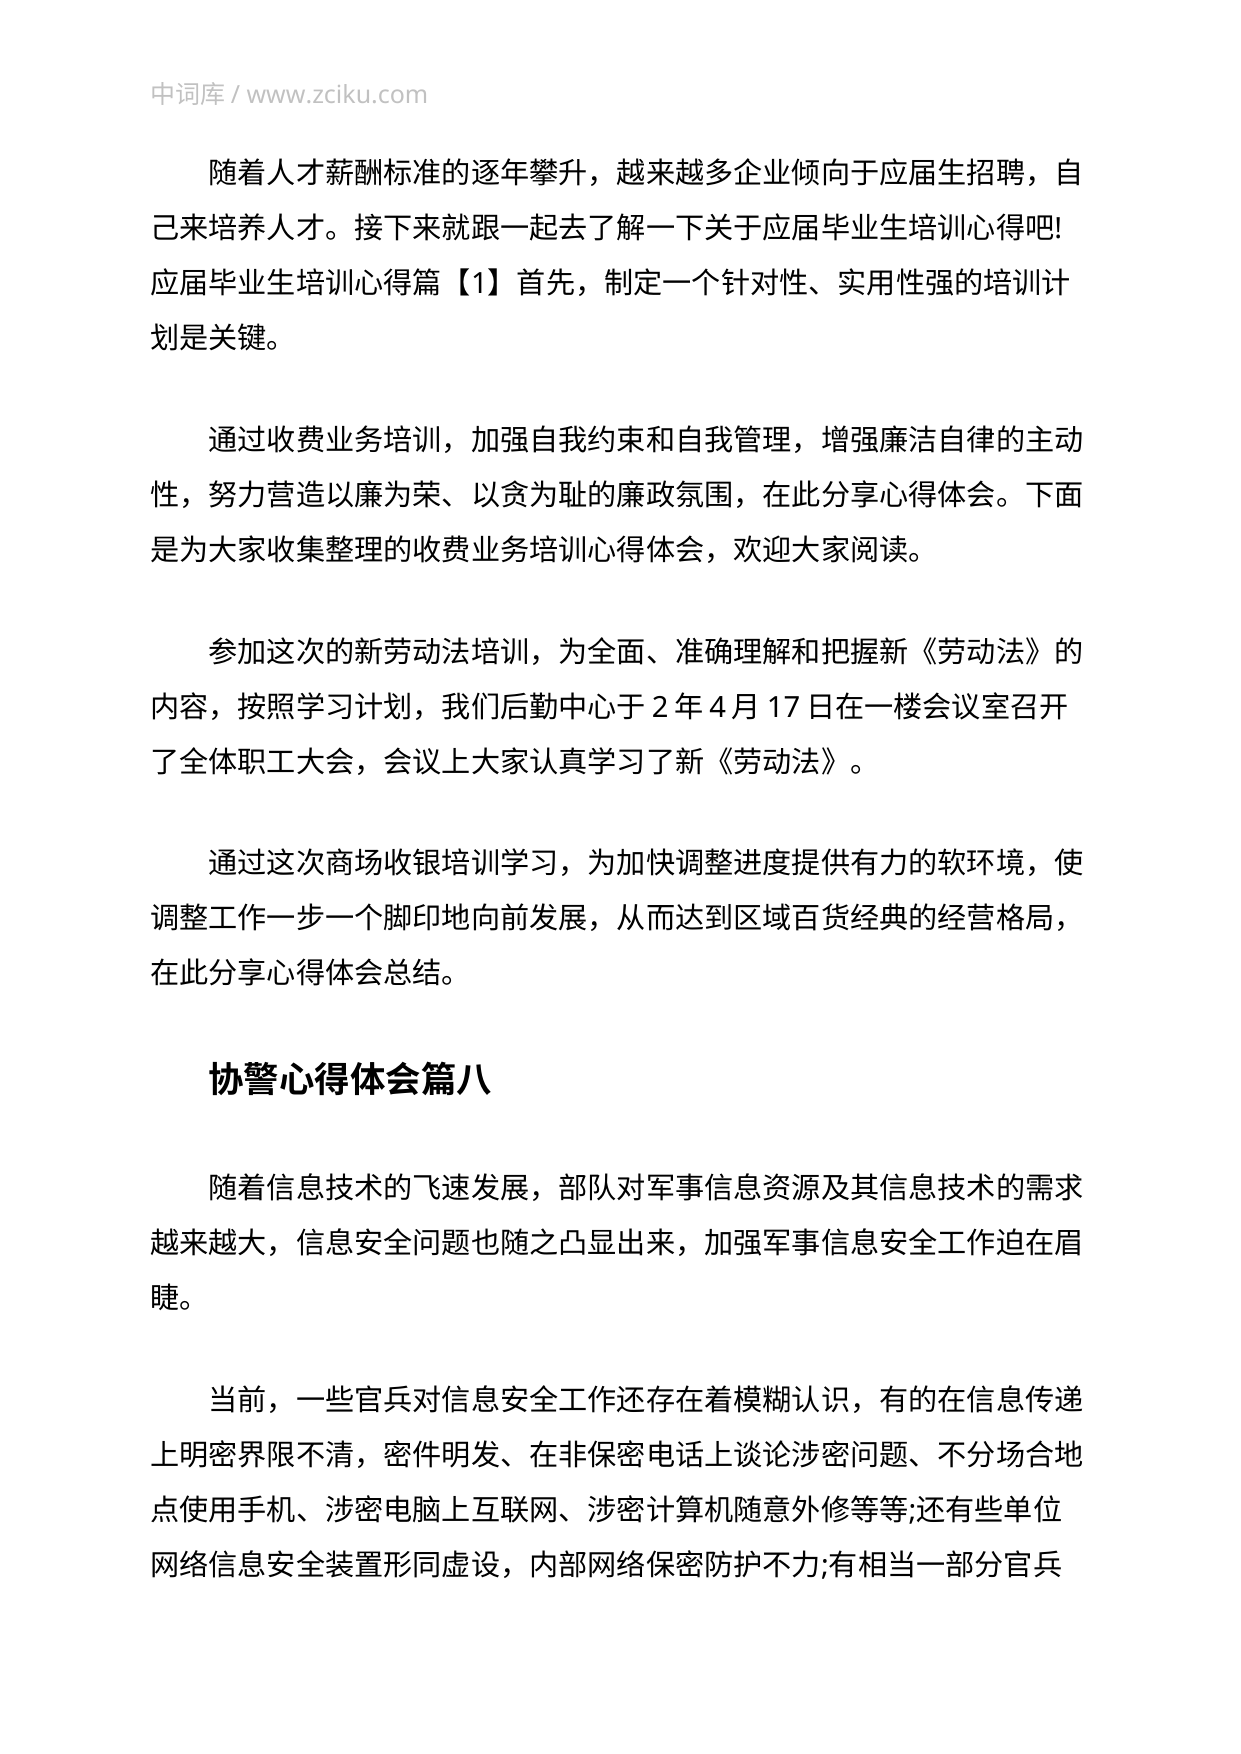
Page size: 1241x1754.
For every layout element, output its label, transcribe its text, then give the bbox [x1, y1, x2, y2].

text 协警心得体会篇八 [150, 1051, 1090, 1103]
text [150, 1376, 1090, 1584]
text 随着信息技术的飞速发展，部队对军事信息资源及其信息技术的需求越来越大，信息安全问题也随之凸显出来，加强军事信息安全工作迫在眉睫。 [150, 1165, 1090, 1317]
text 通过收费业务培训，加强自我约束和自我管理，增强廉洁自律的主动性，努力营造以廉为荣、以贪为耻的廉政氛围，在此分享心得体会。下面是为大家收集整理的收费业务培训心得体会，欢迎大家阅读。 [150, 417, 1090, 569]
text 随着人才薪酬标准的逐年攀升，越来越多企业倾向于应届生招聘，自己来培养人才。接下来就跟一起去了解一下关于应届毕业生培训心得吧!应届毕业生培训心得篇【1】首先，制定一个针对性、实用性强的培训计划是关键。 [150, 150, 1090, 357]
text 通过这次商场收银培训学习，为加快调整进度提供有力的软环境，使调整工作一步一个脚印地向前发展，从而达到区域百货经典的经营格局，在此分享心得体会总结。 [150, 840, 1090, 992]
text 参加这次的新劳动法培训，为全面、准确理解和把握新《劳动法》的内容，按照学习计划，我们后勤中心于2年4月17日在一楼会议室召开了全体职工大会，会议上大家认真学习了新《劳动法》。 [150, 628, 1090, 780]
